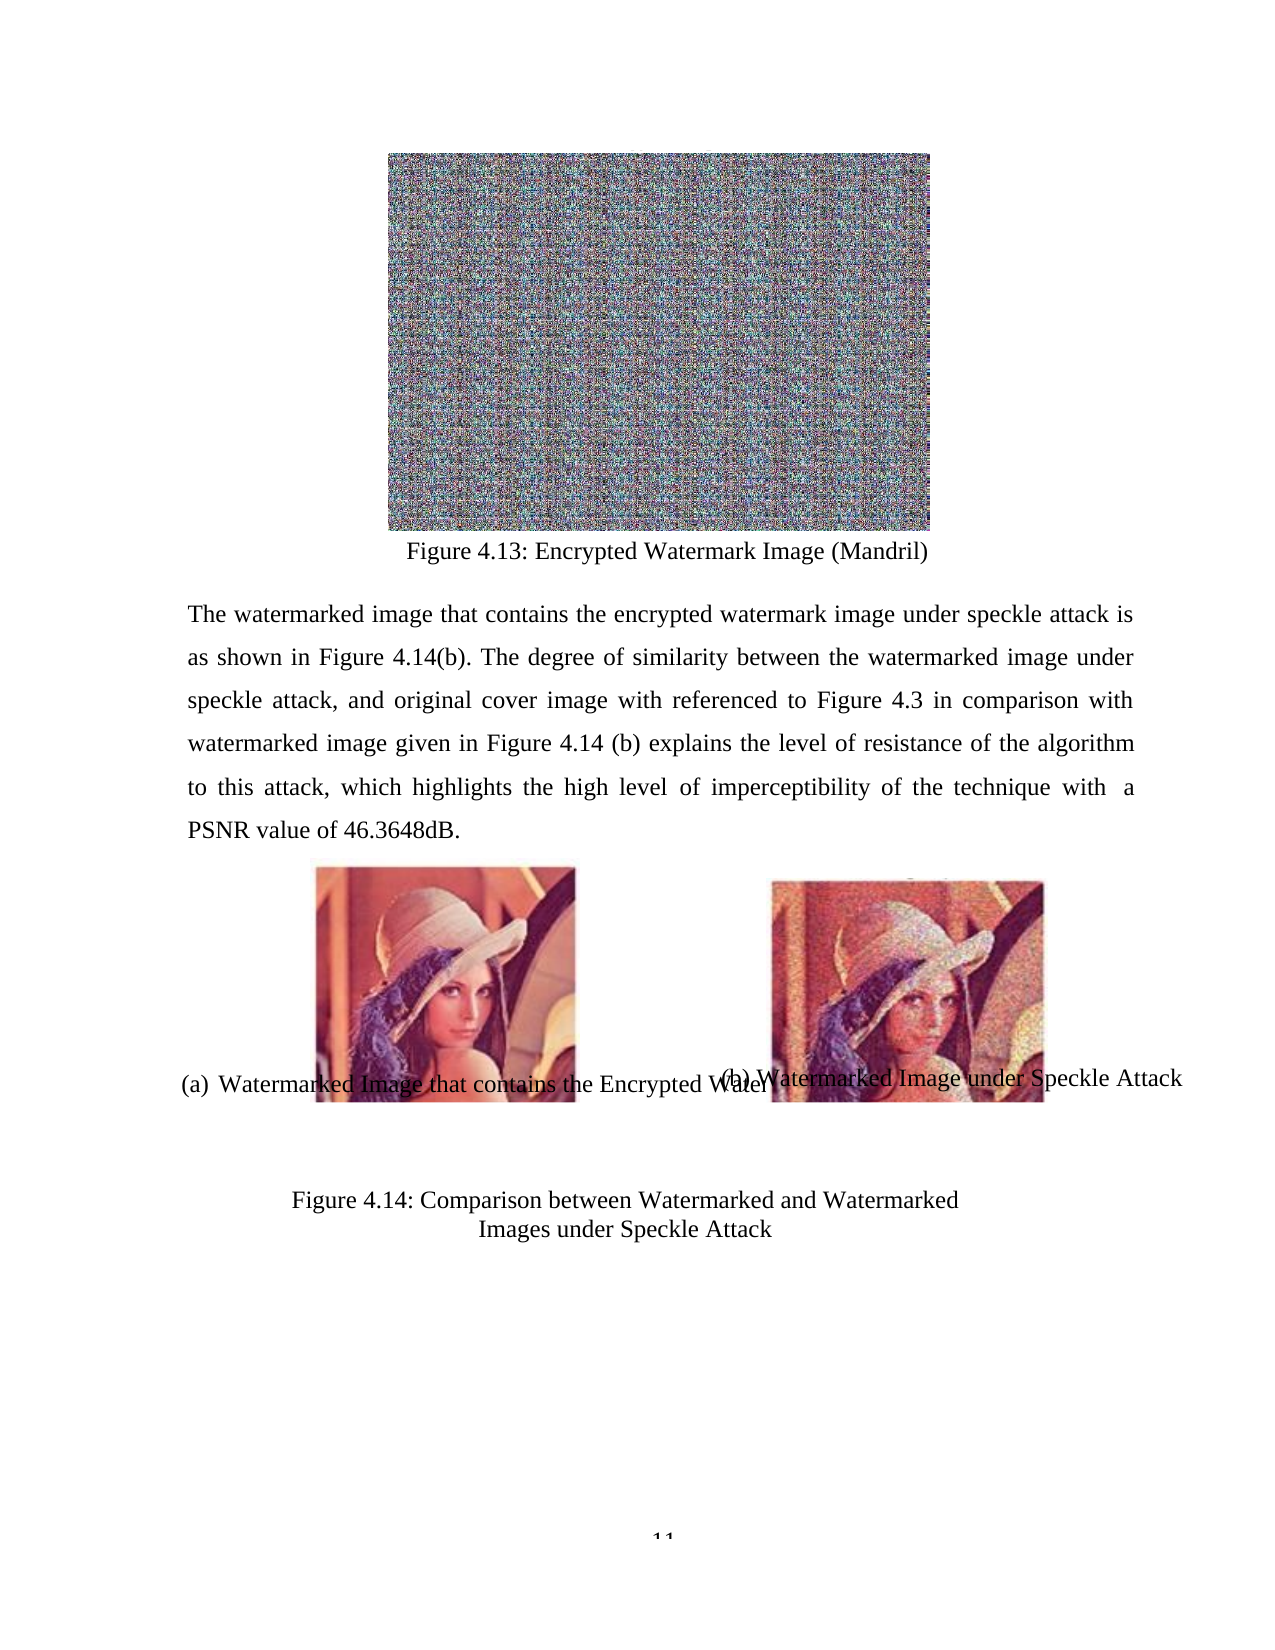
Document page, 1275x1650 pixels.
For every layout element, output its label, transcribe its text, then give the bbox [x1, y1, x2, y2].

picture [310, 858, 580, 1102]
text The watermarked image that contains the encrypted watermark image under speckle attack is as shown in Figure 4.14(b). The degree of similarity between the watermarked image under speckle attack, and original cover image with referenced to Figure 4.3 in comparison with watermarked image given in Figure 4.14 (b) explains the level of resistance of the algorithm to this attack, which highlights the high level of imperceptibility of the technique with a PSNR value of 46.3648dB. [187, 599, 1134, 843]
text Images under Speckle Attack [205, 1214, 1045, 1242]
picture [766, 878, 1048, 1102]
text Figure 4.13: Encrypted Watermark Image (Mandril) [276, 536, 1058, 565]
picture [388, 153, 930, 531]
text Figure 4.14: Comparison between Watermarked and Watermarked [205, 1185, 1045, 1214]
